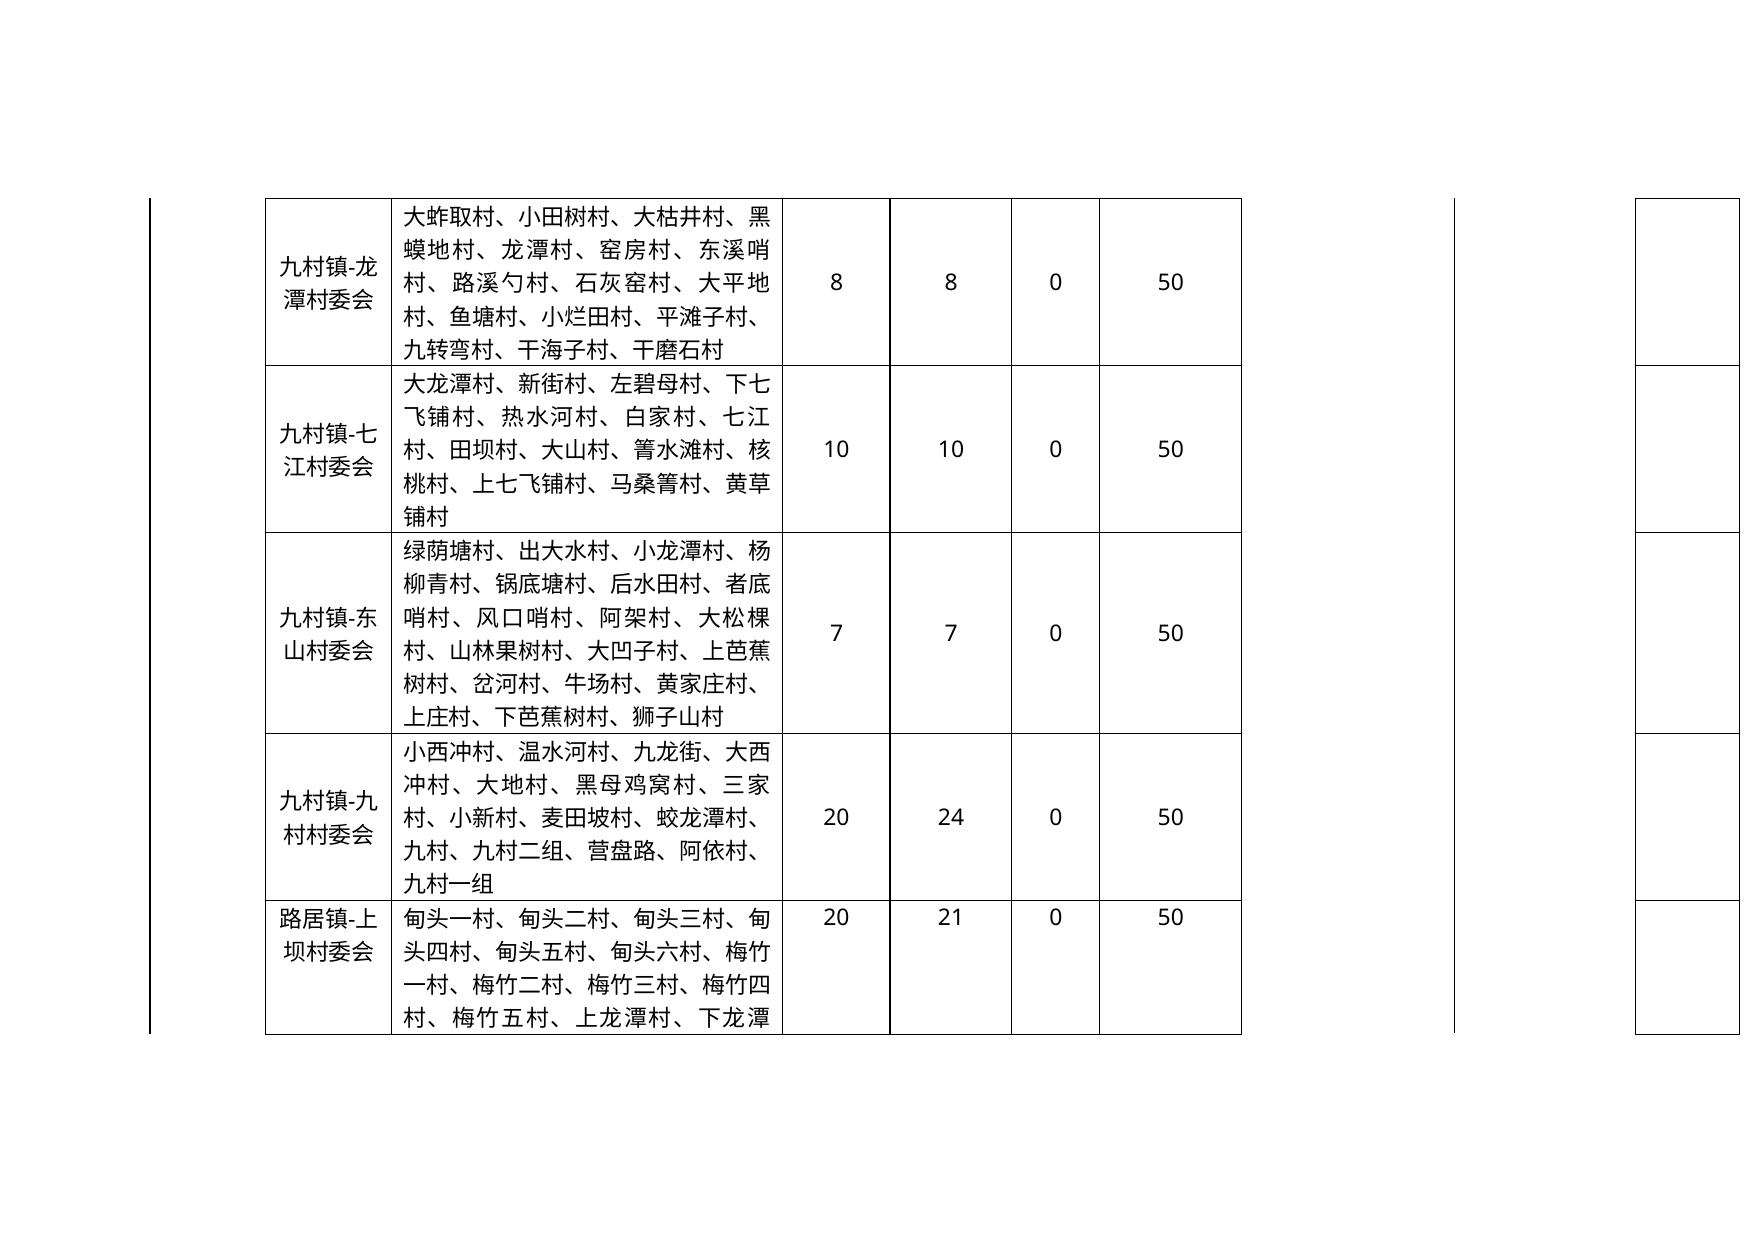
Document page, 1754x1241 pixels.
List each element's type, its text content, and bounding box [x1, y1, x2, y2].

table_cell [1636, 366, 1739, 532]
table_cell 大龙潭村、新街村、左碧母村、下七飞铺村、热水河村、白家村、七江村、田坝村、大山村、箐水滩村、核桃村、上七飞铺村、马桑箐村、黄草铺村 [392, 366, 782, 532]
table_cell 10 [891, 366, 1011, 532]
table_cell 50 [1100, 533, 1241, 732]
table_cell [1636, 533, 1739, 732]
table_cell 8 [783, 199, 889, 365]
table_cell 大蚱取村、小田树村、大枯井村、黑蟆地村、龙潭村、窑房村、东溪哨村、路溪勺村、石灰窑村、大平地村、鱼塘村、小烂田村、平滩子村、九转弯村、干海子村、干磨石村 [392, 199, 782, 365]
table_cell 21 [891, 901, 1011, 1033]
table_cell 0 [1012, 199, 1099, 365]
table_cell 50 [1100, 901, 1241, 1033]
table_cell 九村镇-龙潭村委会 [266, 199, 391, 365]
table_cell 0 [1012, 366, 1099, 532]
table_cell 24 [891, 734, 1011, 899]
table_cell 20 [783, 901, 889, 1033]
table_cell 50 [1100, 199, 1241, 365]
table_cell 0 [1012, 734, 1099, 899]
table_cell 7 [783, 533, 889, 732]
table_cell 九村镇-七江村委会 [266, 366, 391, 532]
table_cell 小西冲村、温水河村、九龙街、大西冲村、大地村、黑母鸡窝村、三家村、小新村、麦田坡村、蛟龙潭村、九村、九村二组、营盘路、阿依村、九村一组 [392, 734, 782, 899]
table_cell 0 [1012, 901, 1099, 1033]
table_cell 路居镇-上坝村委会 [266, 901, 391, 1033]
table_cell 50 [1100, 366, 1241, 532]
table_cell 50 [1100, 734, 1241, 899]
table_cell 0 [1012, 533, 1099, 732]
table_cell 7 [891, 533, 1011, 732]
table_cell 8 [891, 199, 1011, 365]
table_cell 九村镇-东山村委会 [266, 533, 391, 732]
table_cell [1636, 901, 1739, 1033]
table_cell [1636, 734, 1739, 899]
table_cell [392, 901, 782, 1033]
table_cell 绿荫塘村、出大水村、小龙潭村、杨柳青村、锅底塘村、后水田村、者底哨村、风口哨村、阿架村、大松棵村、山林果树村、大凹子村、上芭蕉树村、岔河村、牛场村、黄家庄村、上庄村、下芭蕉树村、狮子山村 [392, 533, 782, 732]
table_cell 20 [783, 734, 889, 899]
table_cell 九村镇-九村村委会 [266, 734, 391, 899]
table_cell 10 [783, 366, 889, 532]
table_cell [1636, 199, 1739, 365]
